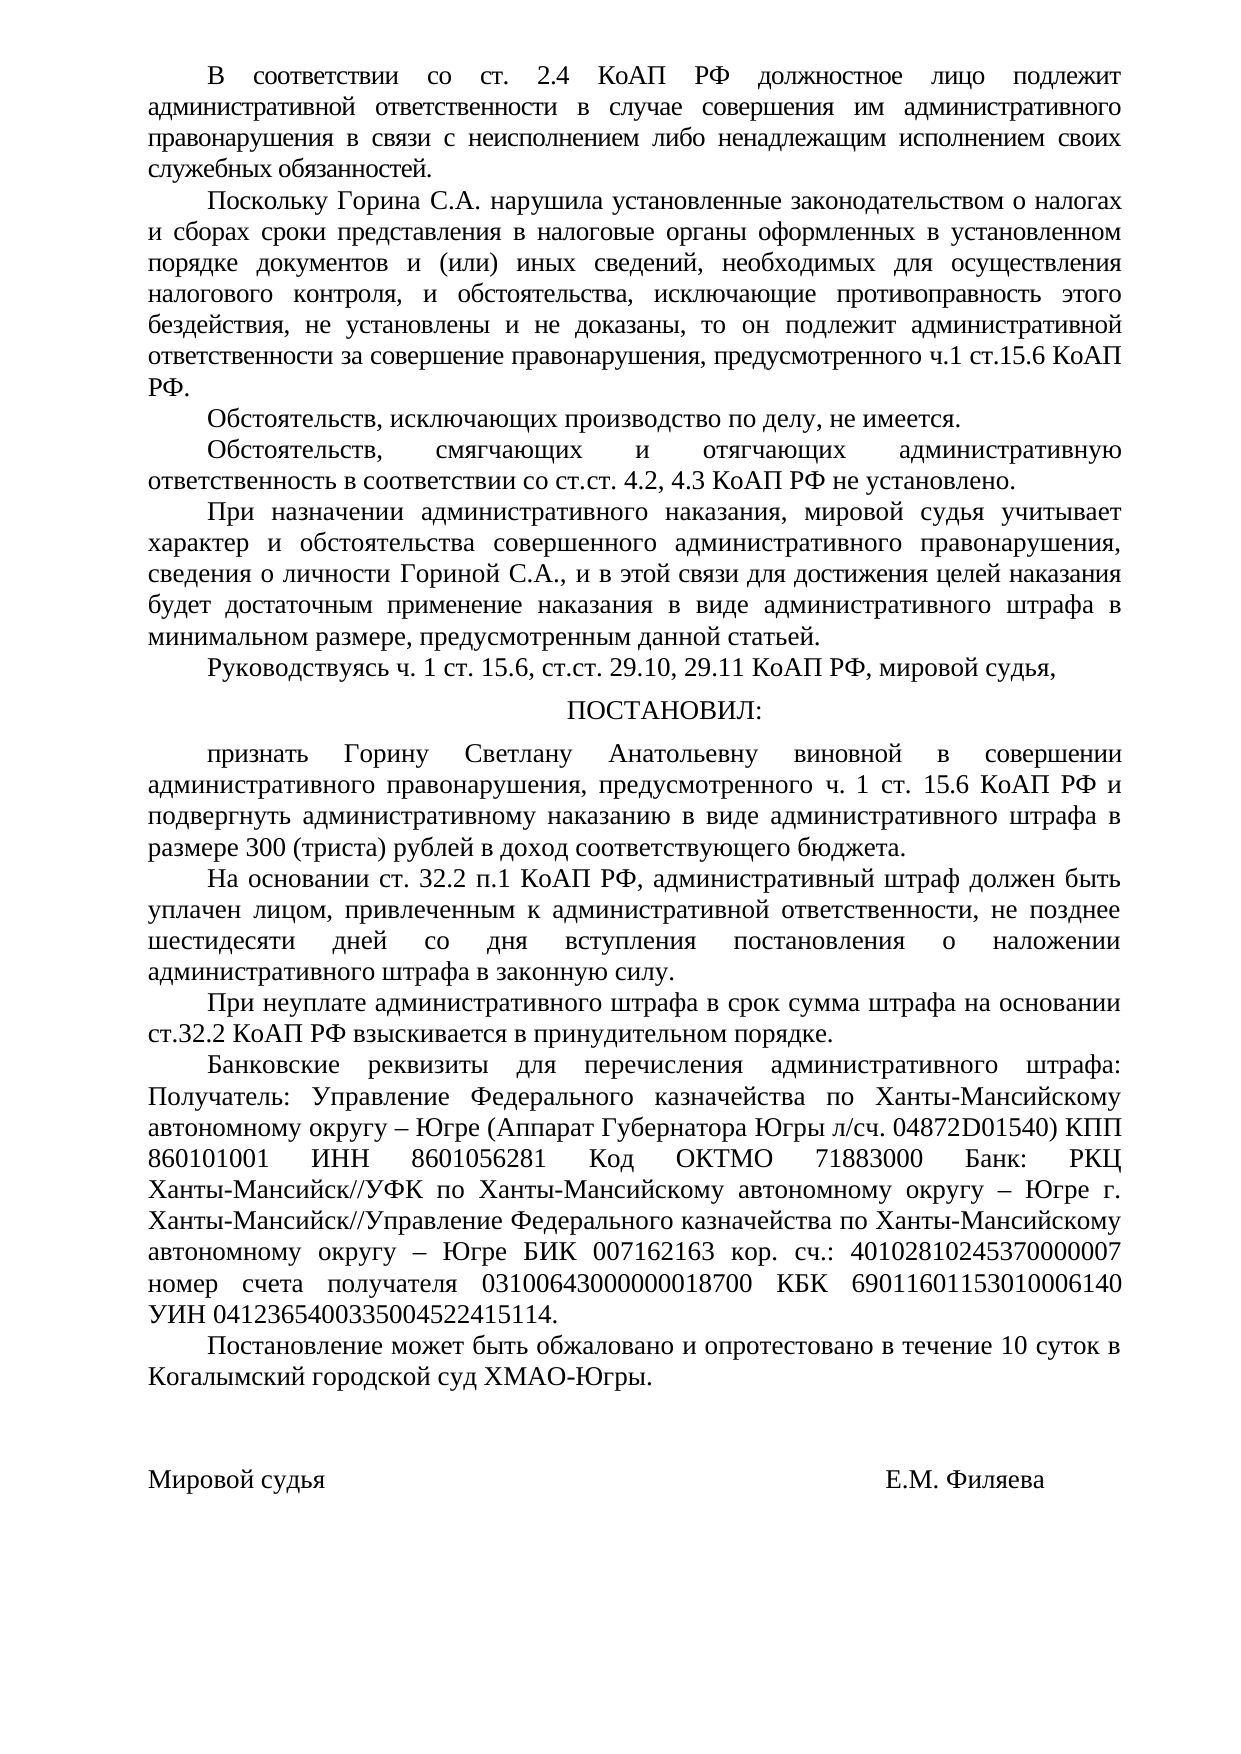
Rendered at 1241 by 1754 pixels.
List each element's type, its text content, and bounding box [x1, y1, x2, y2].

text В соответствии со ст. 2.4 КоАП РФ должностное лицо подлежит административной ответственности в случае совершения им административного правонарушения в связи с неисполнением либо ненадлежащим исполнением своих служебных обязанностей. [148, 59, 1122, 184]
text Банковские реквизиты для перечисления административного штрафа: Получатель: Управление Федерального казначейства по Ханты-Мансийскому автономному округу – Югре (Аппарат Губернатора Югры л/сч. 04872D01540) КПП 860101001 ИНН 8601056281 Код ОКТМО 71883000 Банк: РКЦ Ханты-Мансийск//УФК по Ханты-Мансийскому автономному округу – Югре г. Ханты-Мансийск//Управление Федерального казначейства по Ханты-Мансийскому автономному округу – Югре БИК 007162163 кор. сч.: 40102810245370000007 номер счета получателя 03100643000000018700 КБК 69011601153010006140 УИН 0412365400335004522415114. [148, 1049, 1122, 1329]
subtitle Мировой судья Е.М. Филяева [148, 1463, 1122, 1494]
text На основании ст. 32.2 п.1 КоАП РФ, административный штраф должен быть уплачен лицом, привлеченным к административной ответственности, не позднее шестидесяти дней со дня вступления постановления о наложении административного штрафа в законную силу. [148, 862, 1122, 986]
text ПОСТАНОВИЛ: [148, 694, 1122, 725]
text Обстоятельств, исключающих производство по делу, не имеется. [148, 402, 1122, 433]
text Постановление может быть обжаловано и опротестовано в течение 10 суток в Когалымский городской суд ХМАО-Югры. [148, 1329, 1122, 1391]
text При неуплате административного штрафа в срок сумма штрафа на основании ст.32.2 КоАП РФ взыскивается в принудительном порядке. [148, 986, 1122, 1049]
text признать Горину Светлану Анатольевну виновной в совершении административного правонарушения, предусмотренного ч. 1 ст. 15.6 КоАП РФ и подвергнуть административному наказанию в виде административного штрафа в размере 300 (триста) рублей в доход соответствующего бюджета. [148, 737, 1122, 862]
text При назначении административного наказания, мировой судья учитывает характер и обстоятельства совершенного административного правонарушения, сведения о личности Гориной С.А., и в этой связи для достижения целей наказания будет достаточным применение наказания в виде административного штрафа в минимальном размере, предусмотренным данной статьей. [148, 495, 1122, 651]
text Руководствуясь ч. 1 ст. 15.6, ст.ст. 29.10, 29.11 КоАП РФ, мировой судья, [148, 651, 1122, 682]
text Обстоятельств, смягчающих и отягчающих административную ответственность в соответствии со ст.ст. 4.2, 4.3 КоАП РФ не установлено. [148, 433, 1122, 495]
text Поскольку Горина С.А. нарушила установленные законодательством о налогах и сборах сроки представления в налоговые органы оформленных в установленном порядке документов и (или) иных сведений, необходимых для осуществления налогового контроля, и обстоятельства, исключающие противоправность этого бездействия, не установлены и не доказаны, то он подлежит административной ответственности за совершение правонарушения, предусмотренного ч.1 ст.15.6 КоАП РФ. [148, 184, 1122, 402]
